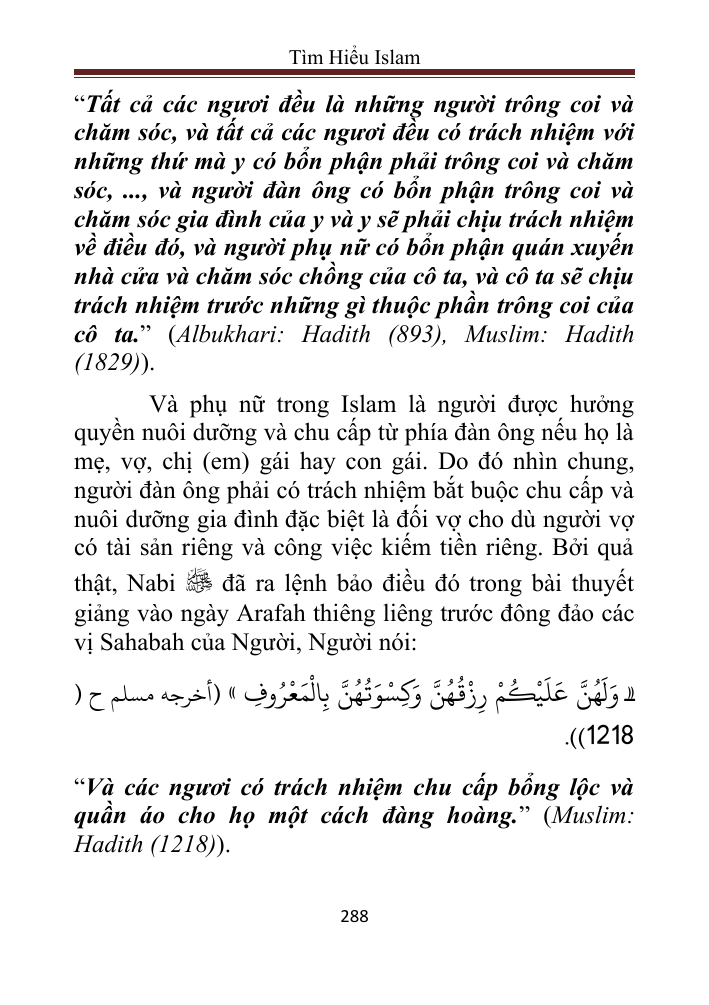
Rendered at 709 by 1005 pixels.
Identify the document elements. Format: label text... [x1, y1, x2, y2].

text Và phụ nữ trong Islam là người được hưởng quyền nuôi dưỡng và chu cấp từ phía đàn ông nếu họ là mẹ, vợ, chị (em) gái hay con gái. Do đó nhìn chung, người đàn ông phải có trách nhiệm bắt buộc chu cấp và nuôi dưỡng gia đình đặc biệt là đối vợ cho dù người vợ có tài sản riêng và công việc kiếm tiền riêng. Bởi quả thật, Nabi đã ra lệnh bảo điều đó trong bài thuyết giảng vào ngày Arafah thiêng liêng trước đông đảo các vị Sahabah của Người, Người nói: [74, 389, 635, 656]
text « وَلَهُنَّ عَلَيْكُمْ رِزْقُهُنَّ وَكِسْوَتُهُنَّ بِالْمَعْرُوفِ » (أخرجه مسلم ح (1218)). [74, 668, 635, 759]
text “Và các ngươi có trách nhiệm chu cấp bổng lộc và quần áo cho họ một cách đàng hoàng.” (Muslim: Hadith (1218)). [74, 772, 635, 858]
text “Tất cả các ngươi đều là những người trông coi và chăm sóc, và tất cả các ngươi đều có trách nhiệm với những thứ mà y có bổn phận phải trông coi và chăm sóc, ..., và người đàn ông có bổn phận trông coi và chăm sóc gia đình của y và y sẽ phải chịu trách nhiệm về điều đó, và người phụ nữ có bổn phận quán xuyến nhà cửa và chăm sóc chồng của cô ta, và cô ta sẽ chịu trách nhiệm trước những gì thuộc phần trông coi của cô ta.” (Albukhari: Hadith (893), Muslim: Hadith (1829)). [74, 89, 635, 376]
